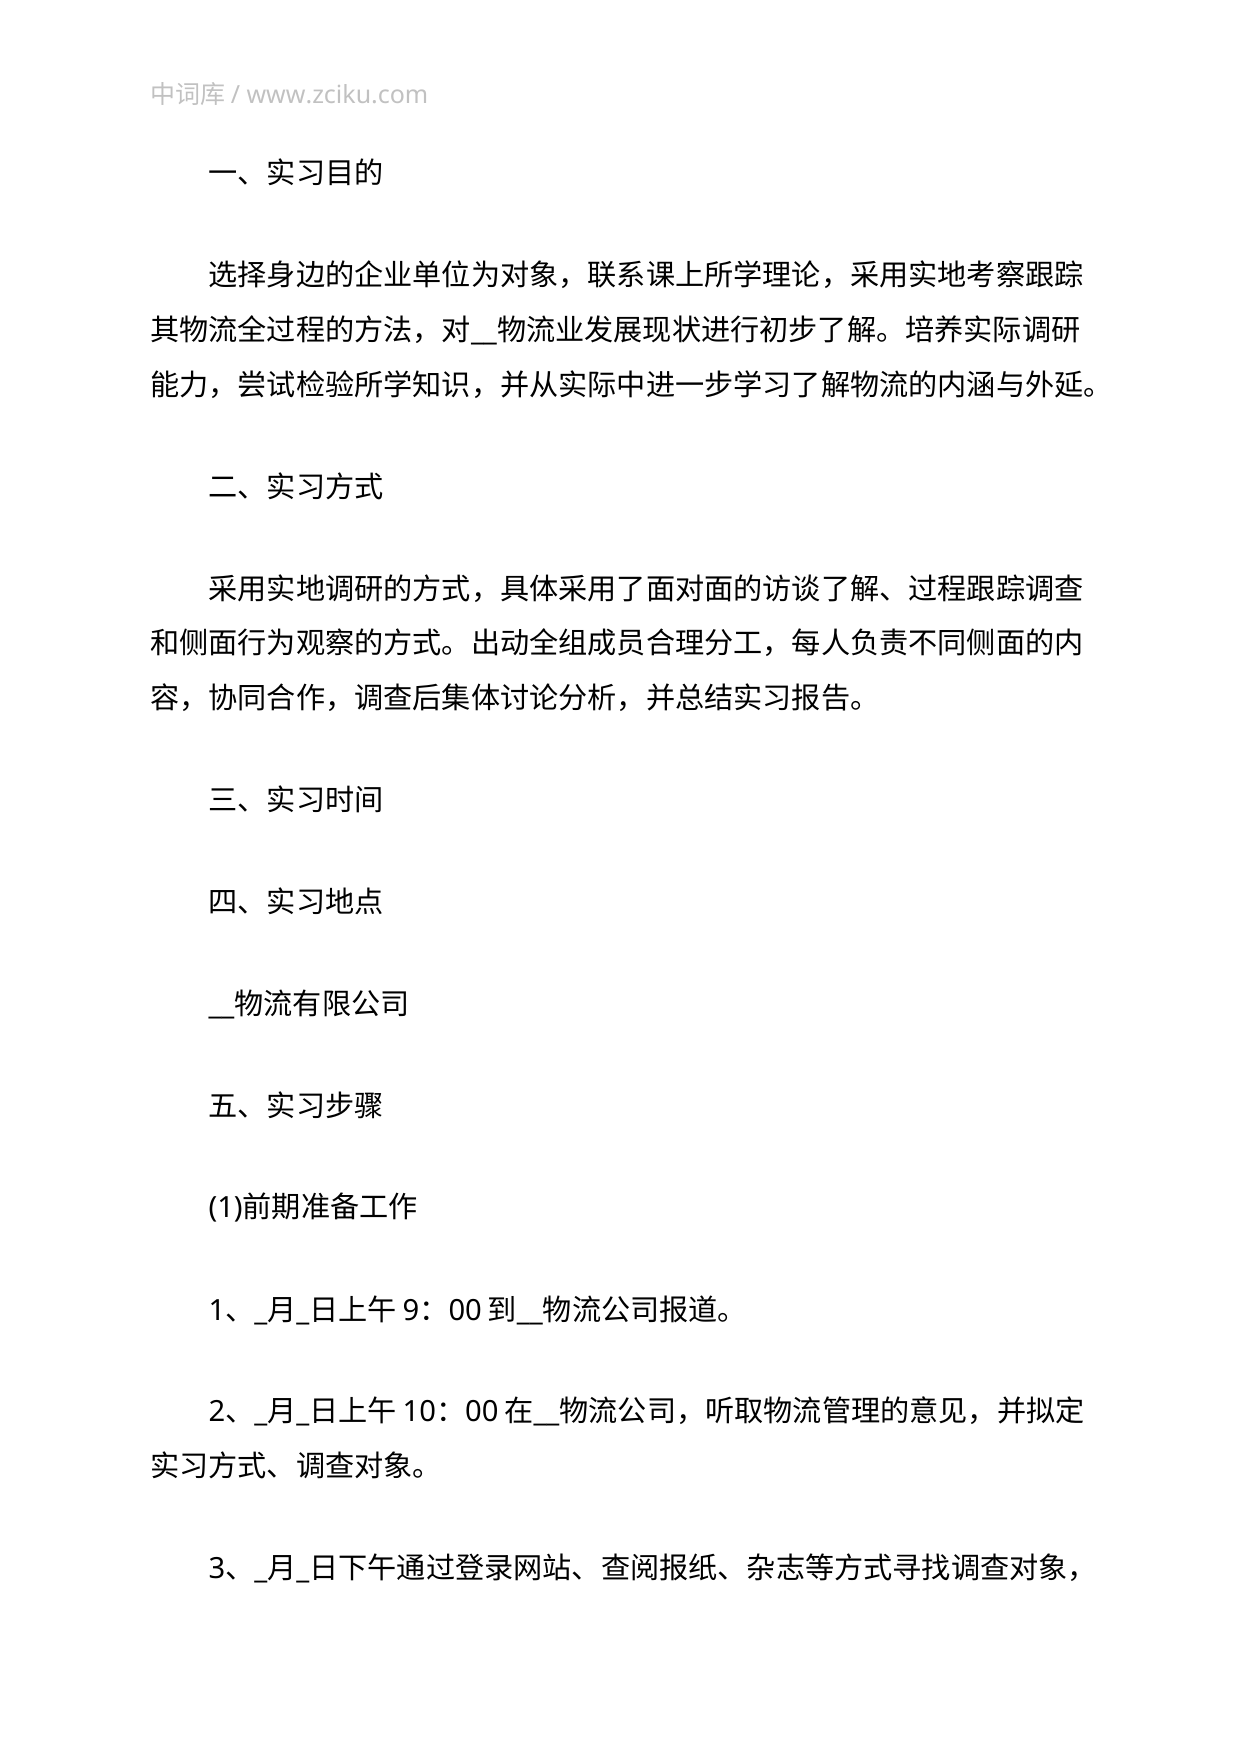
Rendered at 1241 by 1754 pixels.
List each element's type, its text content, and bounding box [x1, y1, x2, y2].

text 五、实习步骤 [150, 1082, 1090, 1124]
text 一、实习目的 [150, 150, 1090, 192]
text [150, 1545, 1090, 1587]
text (1)前期准备工作 [150, 1184, 1090, 1226]
text 二、实习方式 [150, 463, 1090, 506]
text 2、_月_日上午10：00在__物流公司，听取物流管理的意见，并拟定实习方式、调查对象。 [150, 1388, 1090, 1485]
text 四、实习地点 [150, 878, 1090, 921]
text 采用实地调研的方式，具体采用了面对面的访谈了解、过程跟踪调查和侧面行为观察的方式。出动全组成员合理分工，每人负责不同侧面的内容，协同合作，调查后集体讨论分析，并总结实习报告。 [150, 565, 1090, 717]
text 三、实习时间 [150, 777, 1090, 819]
text __物流有限公司 [150, 980, 1090, 1023]
text 1、_月_日上午9：00到__物流公司报道。 [150, 1286, 1090, 1328]
text 选择身边的企业单位为对象，联系课上所学理论，采用实地考察跟踪其物流全过程的方法，对__物流业发展现状进行初步了解。培养实际调研能力，尝试检验所学知识，并从实际中进一步学习了解物流的内涵与外延。 [150, 252, 1090, 404]
